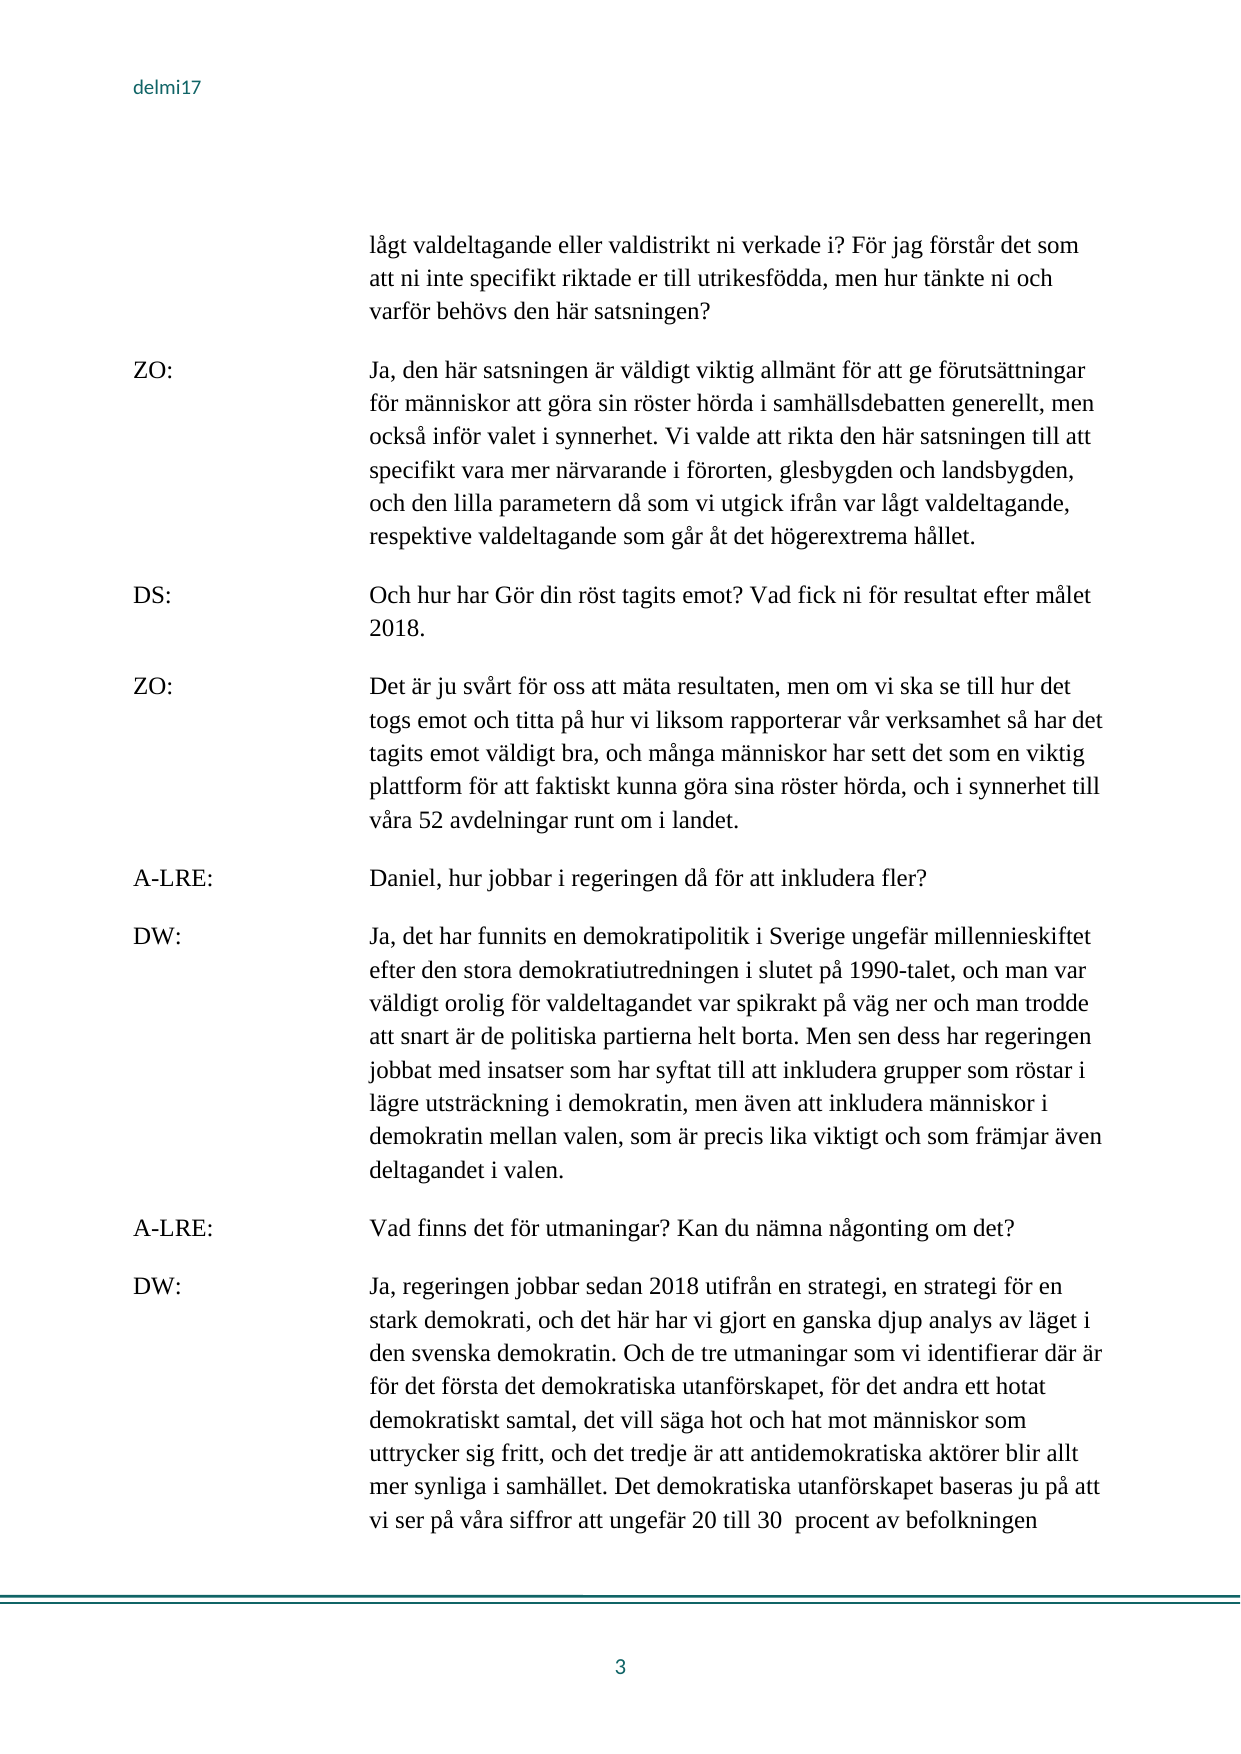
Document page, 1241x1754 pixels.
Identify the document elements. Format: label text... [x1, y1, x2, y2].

text DS: Och hur har Gör din röst tagits emot? Vad fick ni för resultat efter målet 2018. [133, 576, 1107, 643]
text A-LRE: Daniel, hur jobbar i regeringen då för att inkludera fler? [133, 860, 1107, 893]
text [133, 226, 1107, 326]
text ZO: Ja, den här satsningen är väldigt viktig allmänt för att ge förutsättningar för människor att göra sin röster hörda i samhällsdebatten generellt, men också inför valet i synnerhet. Vi valde att rikta den här satsningen till att specifikt vara mer närvarande i förorten, glesbygden och landsbygden, och den lilla parametern då som vi utgick ifrån var lågt valdeltagande, respektive valdeltagande som går åt det högerextrema hållet. [133, 351, 1107, 551]
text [133, 1268, 1107, 1535]
text ZO: Det är ju svårt för oss att mäta resultaten, men om vi ska se till hur det togs emot och titta på hur vi liksom rapporterar vår verksamhet så har det tagits emot väldigt bra, och många människor har sett det som en viktig plattform för att faktiskt kunna göra sina röster hörda, och i synnerhet till våra 52 avdelningar runt om i landet. [133, 668, 1107, 835]
text A-LRE: Vad finns det för utmaningar? Kan du nämna någonting om det? [133, 1210, 1107, 1243]
text DW: Ja, det har funnits en demokratipolitik i Sverige ungefär millennieskiftet efter den stora demokratiutredningen i slutet på 1990-talet, och man var väldigt orolig för valdeltagandet var spikrakt på väg ner och man trodde att snart är de politiska partierna helt borta. Men sen dess har regeringen jobbat med insatser som har syftat till att inkludera grupper som röstar i lägre utsträckning i demokratin, men även att inkludera människor i demokratin mellan valen, som är precis lika viktigt och som främjar även deltagandet i valen. [133, 918, 1107, 1185]
